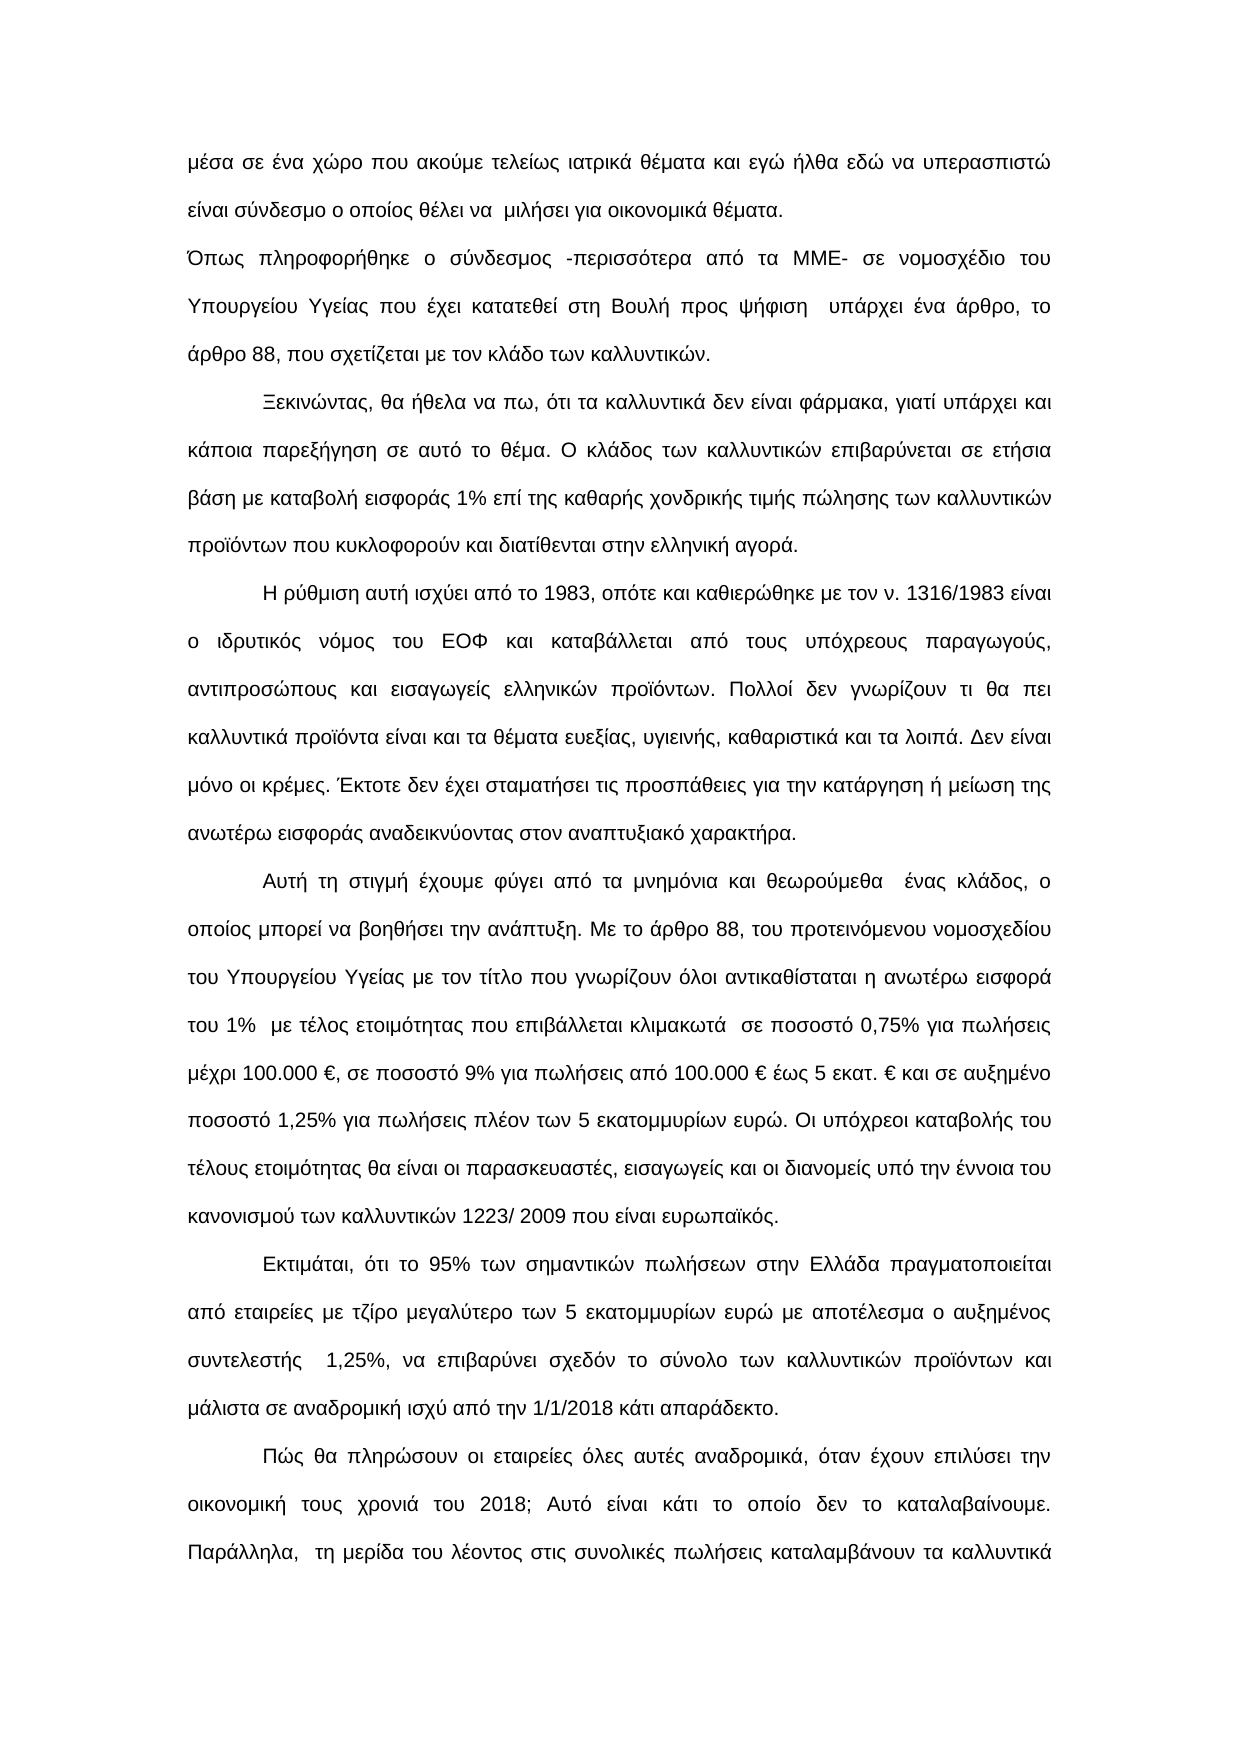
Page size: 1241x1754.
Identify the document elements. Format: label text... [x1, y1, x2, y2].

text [187, 150, 1053, 222]
text Εκτιμάται, ότι το 95% των σημαντικών πωλήσεων στην Ελλάδα πραγματοποιείται από εταιρείες με τζίρο μεγαλύτερο των 5 εκατομμυρίων ευρώ με αποτέλεσμα ο αυξημένος συντελεστής 1,25%, να επιβαρύνει σχεδόν το σύνολο των καλλυντικών προϊόντων και μάλιστα σε αναδρομική ισχύ από την 1/1/2018 κάτι απαράδεκτο. [187, 1252, 1053, 1420]
text Η ρύθμιση αυτή ισχύει από το 1983, οπότε και καθιερώθηκε με τον ν. 1316/1983 είναι ο ιδρυτικός νόμος του ΕΟΦ και καταβάλλεται από τους υπόχρεους παραγωγούς, αντιπροσώπους και εισαγωγείς ελληνικών προϊόντων. Πολλοί δεν γνωρίζουν τι θα πει καλλυντικά προϊόντα είναι και τα θέματα ευεξίας, υγιεινής, καθαριστικά και τα λοιπά. Δεν είναι μόνο οι κρέμες. Έκτοτε δεν έχει σταματήσει τις προσπάθειες για την κατάργηση ή μείωση της ανωτέρω εισφοράς αναδεικνύοντας στον αναπτυξιακό χαρακτήρα. [187, 581, 1053, 845]
text Αυτή τη στιγμή έχουμε φύγει από τα μνημόνια και θεωρούμεθα ένας κλάδος, ο οποίος μπορεί να βοηθήσει την ανάπτυξη. Με το άρθρο 88, του προτεινόμενου νομοσχεδίου του Υπουργείου Υγείας με τον τίτλο που γνωρίζουν όλοι αντικαθίσταται η ανωτέρω εισφορά του 1% με τέλος ετοιμότητας που επιβάλλεται κλιμακωτά σε ποσοστό 0,75% για πωλήσεις μέχρι 100.000 €, σε ποσοστό 9% για πωλήσεις από 100.000 € έως 5 εκατ. € και σε αυξημένο ποσοστό 1,25% για πωλήσεις πλέον των 5 εκατομμυρίων ευρώ. Οι υπόχρεοι καταβολής του τέλους ετοιμότητας θα είναι οι παρασκευαστές, εισαγωγείς και οι διανομείς υπό την έννοια του κανονισμού των καλλυντικών 1223/ 2009 που είναι ευρωπαϊκός. [187, 869, 1053, 1228]
text Ξεκινώντας, θα ήθελα να πω, ότι τα καλλυντικά δεν είναι φάρμακα, γιατί υπάρχει και κάποια παρεξήγηση σε αυτό το θέμα. Ο κλάδος των καλλυντικών επιβαρύνεται σε ετήσια βάση με καταβολή εισφοράς 1% επί της καθαρής χονδρικής τιμής πώλησης των καλλυντικών προϊόντων που κυκλοφορούν και διατίθενται στην ελληνική αγορά. [187, 389, 1053, 557]
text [187, 1444, 1053, 1563]
text Όπως πληροφορήθηκε ο σύνδεσμος -περισσότερα από τα ΜΜΕ- σε νομοσχέδιο του Υπουργείου Υγείας που έχει κατατεθεί στη Βουλή προς ψήφιση υπάρχει ένα άρθρο, το άρθρο 88, που σχετίζεται με τον κλάδο των καλλυντικών. [187, 246, 1053, 366]
